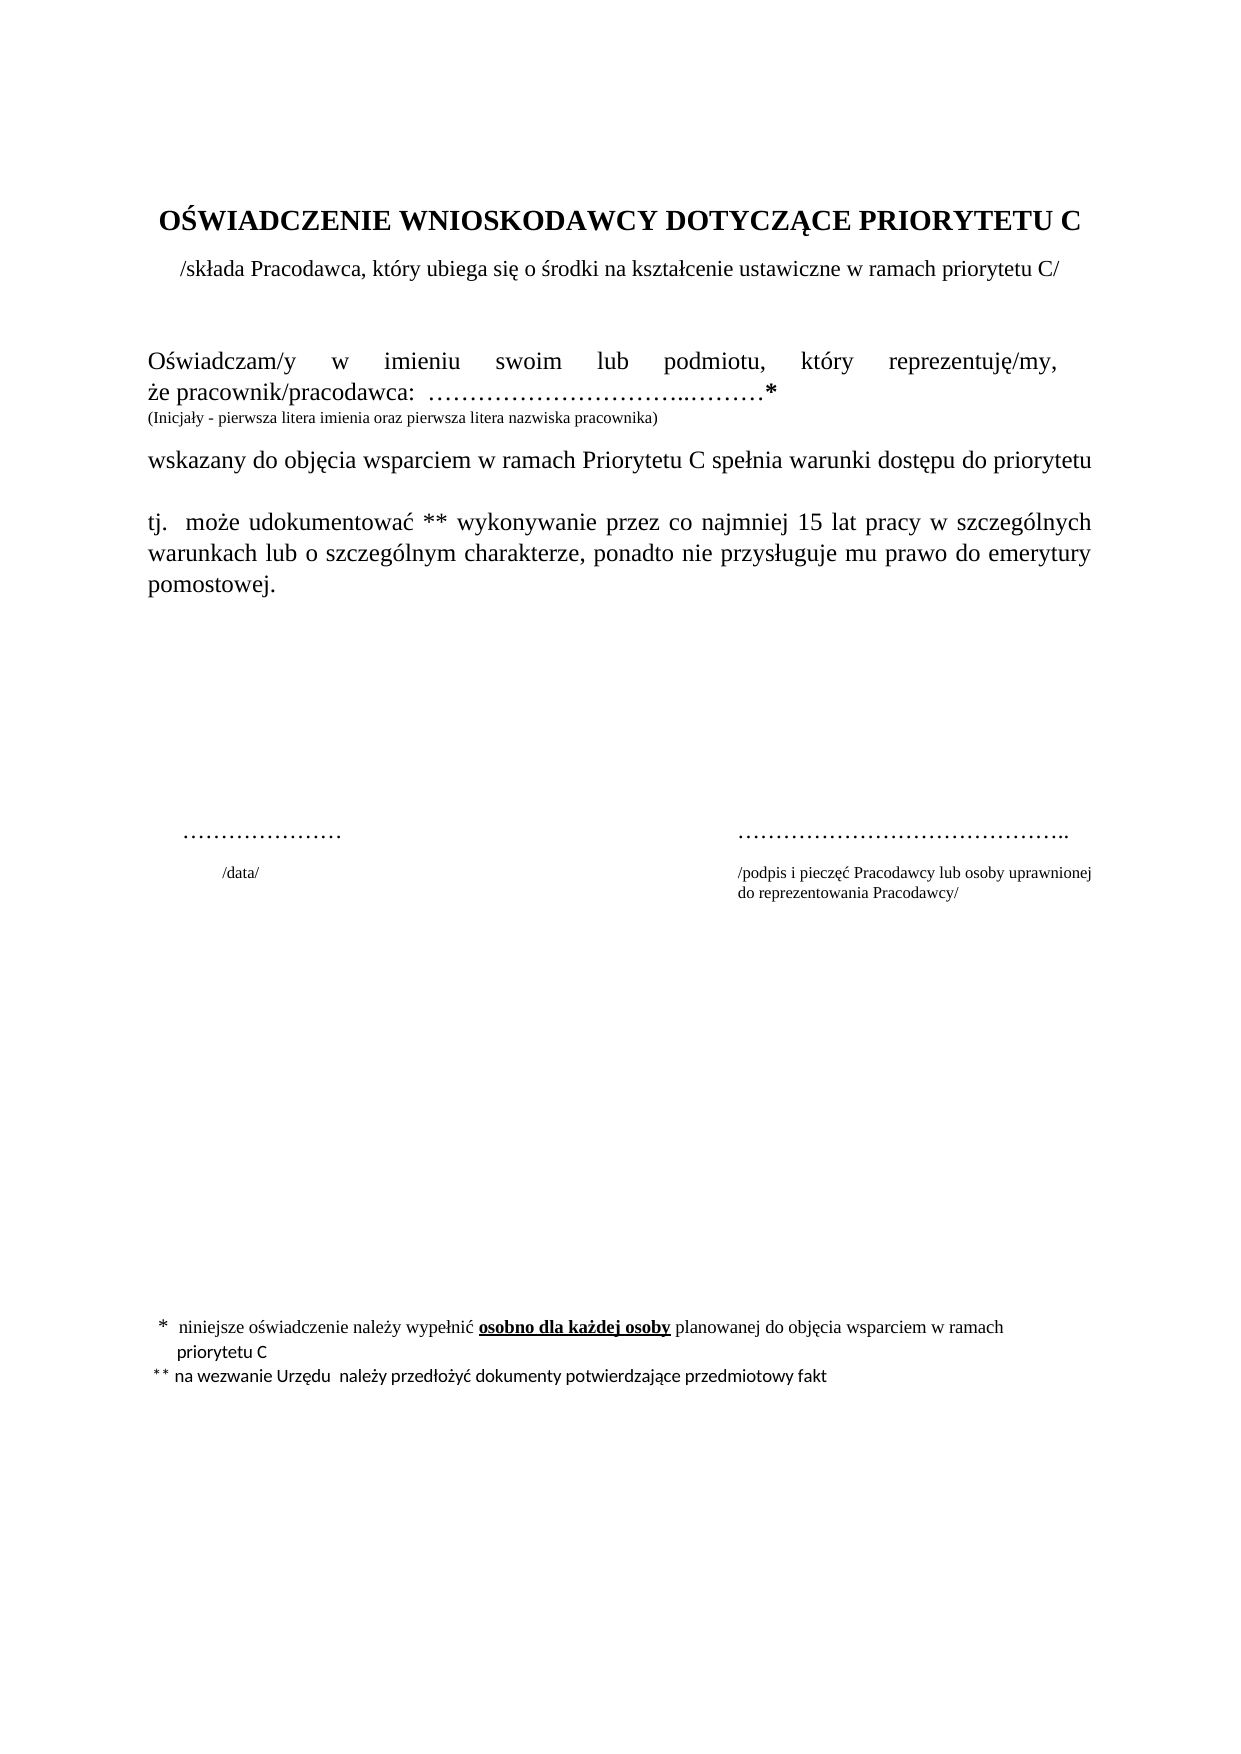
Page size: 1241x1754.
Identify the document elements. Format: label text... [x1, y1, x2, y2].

text (Inicjały - pierwsza litera imienia oraz pierwsza litera nazwiska pracownika) [148, 408, 1057, 427]
text /data/ /podpis i pieczęć Pracodawcy lub osoby uprawnionej do reprezentowania Pracodawcy/ [222, 862, 1093, 902]
text /składa Pracodawca, który ubiega się o środki na kształcenie ustawiczne w ramach priorytetu C/ [148, 256, 1093, 282]
text wskazany do objęcia wsparciem w ramach Priorytetu C spełnia warunki dostępu do priorytetu tj. może udokumentować ** wykonywanie przez co najmniej 15 lat pracy w szczególnych warunkach lub o szczególnym charakterze, ponadto nie przysługuje mu prawo do emerytury pomostowej. [148, 445, 1093, 598]
text priorytetu C [148, 1340, 1057, 1363]
text ** na wezwanie Urzędu należy przedłożyć dokumenty potwierdzające przedmiotowy fakt [148, 1364, 1057, 1387]
text OŚWIADCZENIE WNIOSKODAWCY DOTYCZĄCE PRIORYTETU C [148, 203, 1093, 236]
text * niniejsze oświadczenie należy wypełnić osobno dla każdej osoby planowanej do objęcia wsparciem w ramach [148, 1314, 1057, 1338]
text ………………… …………………………………….. [148, 817, 1093, 844]
text Oświadczam/y w imieniu swoim lub podmiotu, który reprezentuję/my, że pracownik/pracodawca: …………………………..………* [148, 346, 1093, 406]
